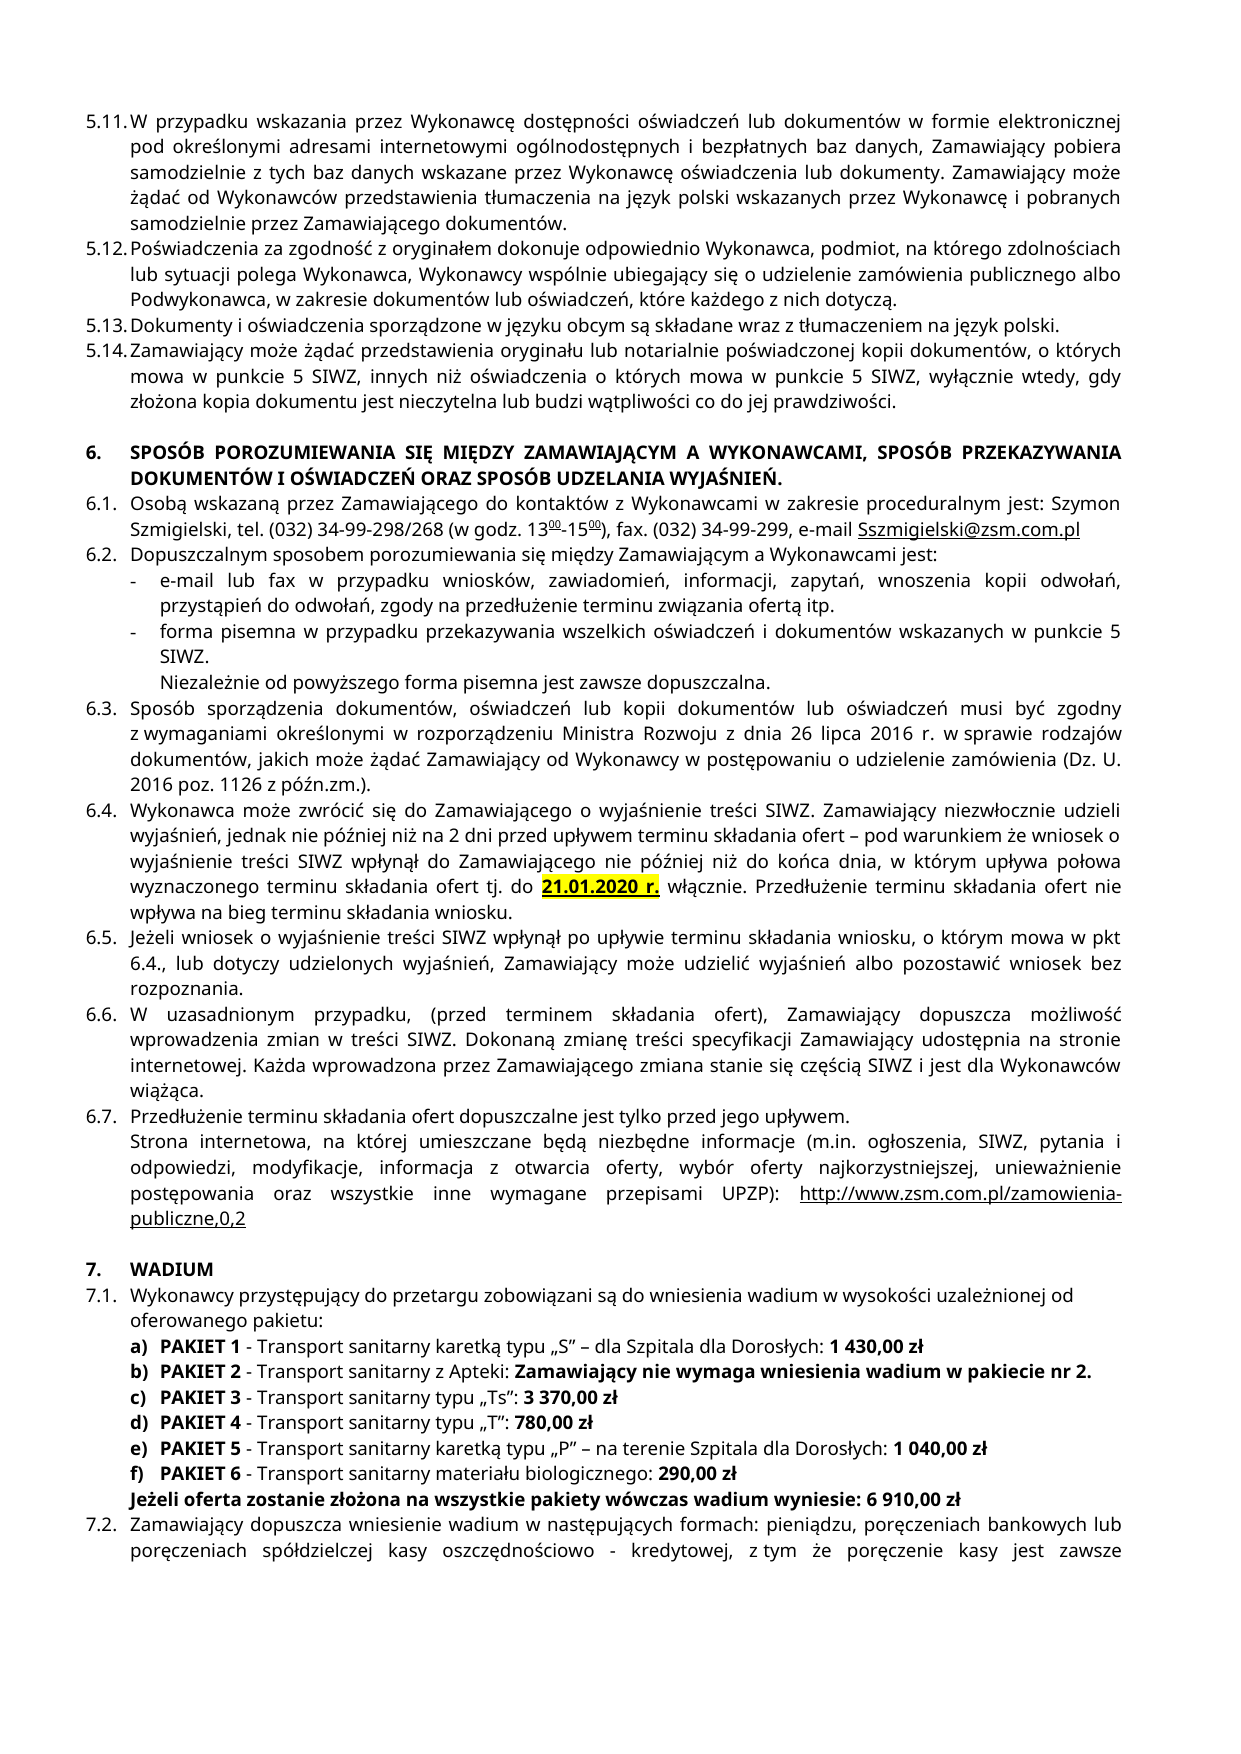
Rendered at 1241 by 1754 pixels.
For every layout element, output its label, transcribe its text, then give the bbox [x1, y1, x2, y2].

list PAKIET 6 - Transport sanitarny materiału biologicznego: 290,00 zł [130, 1461, 1122, 1486]
list forma pisemna w przypadku przekazywania wszelkich oświadczeń i dokumentów wskazanych w punkcie 5 SIWZ. [130, 618, 1122, 669]
list Sposób sporządzenia dokumentów, oświadczeń lub kopii dokumentów lub oświadczeń musi być zgodny z wymaganiami określonymi w rozporządzeniu Ministra Rozwoju z dnia 26 lipca 2016 r. w sprawie rodzajów dokumentów, jakich może żądać Zamawiający od Wykonawcy w postępowaniu o udzielenie zamówienia (Dz. U. 2016 poz. 1126 z późn.zm.). [86, 695, 1122, 797]
list PAKIET 5 - Transport sanitarny karetką typu „P” – na terenie Szpitala dla Dorosłych: 1 040,00 zł [130, 1435, 1122, 1461]
list e-mail lub fax w przypadku wniosków, zawiadomień, informacji, zapytań, wnoszenia kopii odwołań, przystąpień do odwołań, zgody na przedłużenie terminu związania ofertą itp. [130, 567, 1122, 618]
list PAKIET 1 - Transport sanitarny karetką typu „S” – dla Szpitala dla Dorosłych: 1 430,00 zł [130, 1333, 1122, 1358]
list Niezależnie od powyższego forma pisemna jest zawsze dopuszczalna. [159, 669, 1122, 695]
list PAKIET 2 - Transport sanitarny z Apteki: Zamawiający nie wymaga wniesienia wadium w pakiecie nr 2. [130, 1358, 1122, 1384]
list SPOSÓB POROZUMIEWANIA SIĘ MIĘDZY ZAMAWIAJĄCYM A WYKONAWCAMI, SPOSÓB PRZEKAZYWANIA DOKUMENTÓW I OŚWIADCZEŃ ORAZ SPOSÓB UDZELANIA WYJAŚNIEŃ. [86, 440, 1122, 491]
list Dopuszczalnym sposobem porozumiewania się między Zamawiającym a Wykonawcami jest: [86, 542, 1122, 567]
list Osobą wskazaną przez Zamawiającego do kontaktów z Wykonawcami w zakresie proceduralnym jest: Szymon Szmigielski, tel. (032) 34-99-298/268 (w godz. 1300-1500), fax. (032) 34-99-299, e-mail Sszmigielski@zsm.com.pl [86, 491, 1122, 542]
list Jeżeli wniosek o wyjaśnienie treści SIWZ wpłynął po upływie terminu składania wniosku, o którym mowa w pkt 6.4., lub dotyczy udzielonych wyjaśnień, Zamawiający może udzielić wyjaśnień albo pozostawić wniosek bez rozpoznania. [86, 924, 1122, 1001]
list PAKIET 4 - Transport sanitarny typu „T”: 780,00 zł [130, 1409, 1122, 1435]
text Strona internetowa, na której umieszczane będą niezbędne informacje (m.in. ogłoszenia, SIWZ, pytania i odpowiedzi, modyfikacje, informacja z otwarcia oferty, wybór oferty najkorzystniejszej, unieważnienie postępowania oraz wszystkie inne wymagane przepisami UPZP): http://www.zsm.com.pl/zamowienia-publiczne,0,2 [130, 1129, 1122, 1231]
list PAKIET 3 - Transport sanitarny typu „Ts”: 3 370,00 zł [130, 1384, 1122, 1409]
list Poświadczenia za zgodność z oryginałem dokonuje odpowiednio Wykonawca, podmiot, na którego zdolnościach lub sytuacji polega Wykonawca, Wykonawcy wspólnie ubiegający się o udzielenie zamówienia publicznego albo Podwykonawca, w zakresie dokumentów lub oświadczeń, które każdego z nich dotyczą. [86, 236, 1122, 312]
list Wykonawca może zwrócić się do Zamawiającego o wyjaśnienie treści SIWZ. Zamawiający niezwłocznie udzieli wyjaśnień, jednak nie później niż na 2 dni przed upływem terminu składania ofert – pod warunkiem że wniosek o wyjaśnienie treści SIWZ wpłynął do Zamawiającego nie później niż do końca dnia, w którym upływa połowa wyznaczonego terminu składania ofert tj. do 21.01.2020 r. włącznie. Przedłużenie terminu składania ofert nie wpływa na bieg terminu składania wniosku. [86, 797, 1122, 924]
list W uzasadnionym przypadku, (przed terminem składania ofert), Zamawiający dopuszcza możliwość wprowadzenia zmian w treści SIWZ. Dokonaną zmianę treści specyfikacji Zamawiający udostępnia na stronie internetowej. Każda wprowadzona przez Zamawiającego zmiana stanie się częścią SIWZ i jest dla Wykonawców wiążąca. [86, 1001, 1122, 1103]
list Zamawiający może żądać przedstawienia oryginału lub notarialnie poświadczonej kopii dokumentów, o których mowa w punkcie 5 SIWZ, innych niż oświadczenia o których mowa w punkcie 5 SIWZ, wyłącznie wtedy, gdy złożona kopia dokumentu jest nieczytelna lub budzi wątpliwości co do jej prawdziwości. [86, 338, 1122, 414]
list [86, 1512, 1122, 1563]
list Jeżeli oferta zostanie złożona na wszystkie pakiety wówczas wadium wyniesie: 6 910,00 zł [130, 1486, 1122, 1512]
list WADIUM [86, 1256, 1122, 1282]
list Dokumenty i oświadczenia sporządzone w języku obcym są składane wraz z tłumaczeniem na język polski. [86, 312, 1122, 338]
list W przypadku wskazania przez Wykonawcę dostępności oświadczeń lub dokumentów w formie elektronicznej pod określonymi adresami internetowymi ogólnodostępnych i bezpłatnych baz danych, Zamawiający pobiera samodzielnie z tych baz danych wskazane przez Wykonawcę oświadczenia lub dokumenty. Zamawiający może żądać od Wykonawców przedstawienia tłumaczenia na język polski wskazanych przez Wykonawcę i pobranych samodzielnie przez Zamawiającego dokumentów. [86, 108, 1122, 236]
list Przedłużenie terminu składania ofert dopuszczalne jest tylko przed jego upływem. [86, 1103, 1122, 1129]
list Wykonawcy przystępujący do przetargu zobowiązani są do wniesienia wadium w wysokości uzależnionej od oferowanego pakietu: [86, 1282, 1122, 1333]
